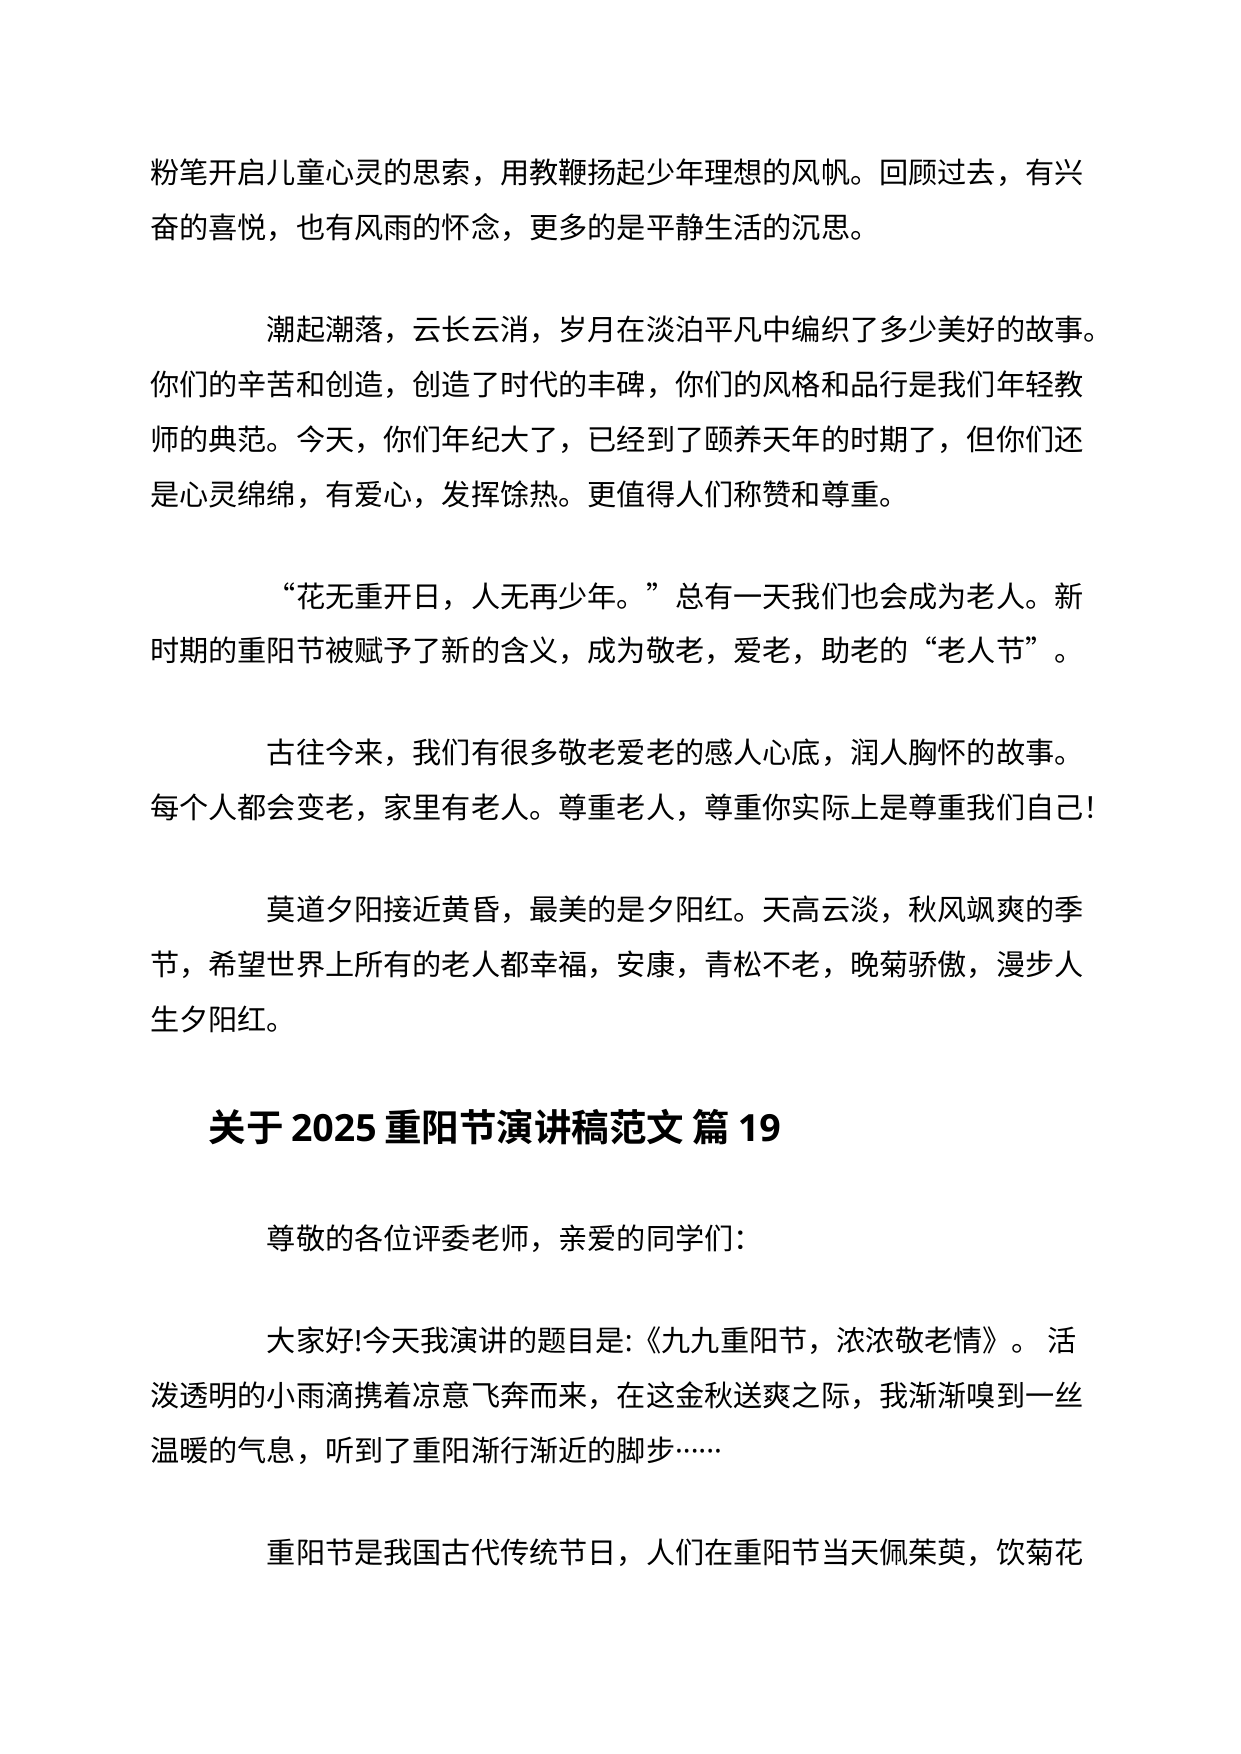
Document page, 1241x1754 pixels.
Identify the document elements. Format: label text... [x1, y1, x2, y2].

text 潮起潮落，云长云消，岁月在淡泊平凡中编织了多少美好的故事。你们的辛苦和创造，创造了时代的丰碑，你们的风格和品行是我们年轻教师的典范。今天，你们年纪大了，已经到了颐养天年的时期了，但你们还是心灵绵绵，有爱心，发挥馀热。更值得人们称赞和尊重。 [150, 307, 1090, 514]
text 大家好!今天我演讲的题目是:《九九重阳节，浓浓敬老情》。 活泼透明的小雨滴携着凉意飞奔而来，在这金秋送爽之际，我渐渐嗅到一丝温暖的气息，听到了重阳渐行渐近的脚步······ [150, 1317, 1090, 1470]
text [150, 1529, 1090, 1572]
text “花无重开日，人无再少年。”总有一天我们也会成为老人。新时期的重阳节被赋予了新的含义，成为敬老，爱老，助老的“老人节”。 [150, 573, 1090, 670]
text 尊敬的各位评委老师，亲爱的同学们： [150, 1216, 1090, 1258]
text 莫道夕阳接近黄昏，最美的是夕阳红。天高云淡，秋风飒爽的季节，希望世界上所有的老人都幸福，安康，青松不老，晚菊骄傲，漫步人生夕阳红。 [150, 886, 1090, 1038]
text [150, 150, 1090, 247]
text 关于2025重阳节演讲稿范文 篇19 [150, 1098, 1090, 1152]
text 古往今来，我们有很多敬老爱老的感人心底，润人胸怀的故事。每个人都会变老，家里有老人。尊重老人，尊重你实际上是尊重我们自己！ [150, 730, 1090, 827]
